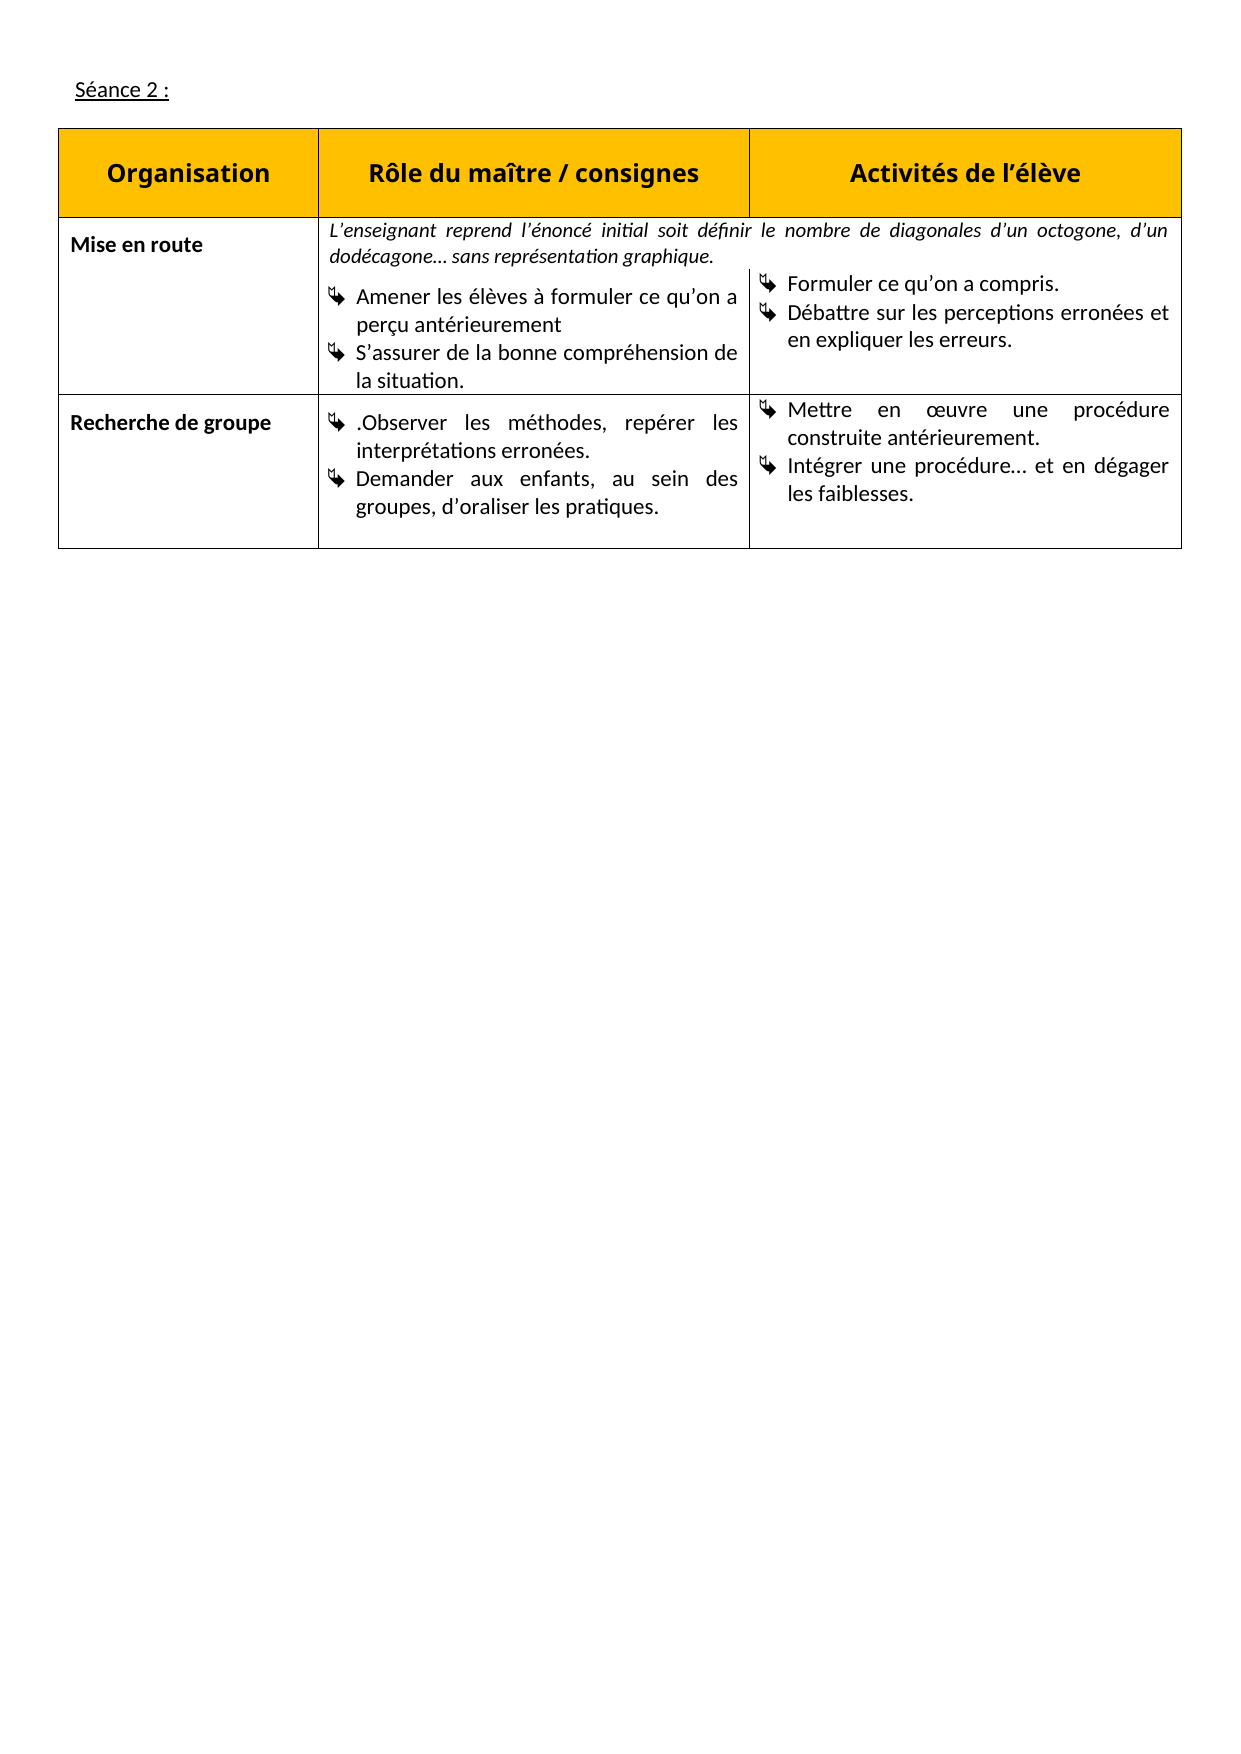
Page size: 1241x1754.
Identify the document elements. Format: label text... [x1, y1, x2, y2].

text Séance 2 : [75, 75, 1165, 103]
table_cell L’enseignant reprend l’énoncé initial soit définir le nombre de diagonales d’un octogone, d’un dodécagone… sans représentation graphique. [319, 218, 1181, 268]
table_header Organisation [59, 129, 318, 217]
table_cell Formuler ce qu’on a compris. Débattre sur les perceptions erronées et en expliquer les erreurs. [750, 269, 1181, 394]
table_header Activités de l’élève [750, 129, 1181, 217]
table_cell .Observer les méthodes, repérer les interprétations erronées. Demander aux enfants, au sein des groupes, d’oraliser les pratiques. [319, 395, 749, 548]
table_cell Mise en route [59, 218, 318, 394]
table_cell Recherche de groupe [59, 395, 318, 548]
table_cell Amener les élèves à formuler ce qu’on a perçu antérieurement S’assurer de la bonne compréhension de la situation. [319, 269, 749, 394]
table_header Rôle du maître / consignes [319, 129, 749, 217]
table_cell Mettre en œuvre une procédure construite antérieurement. Intégrer une procédure… et en dégager les faiblesses. [750, 395, 1181, 548]
